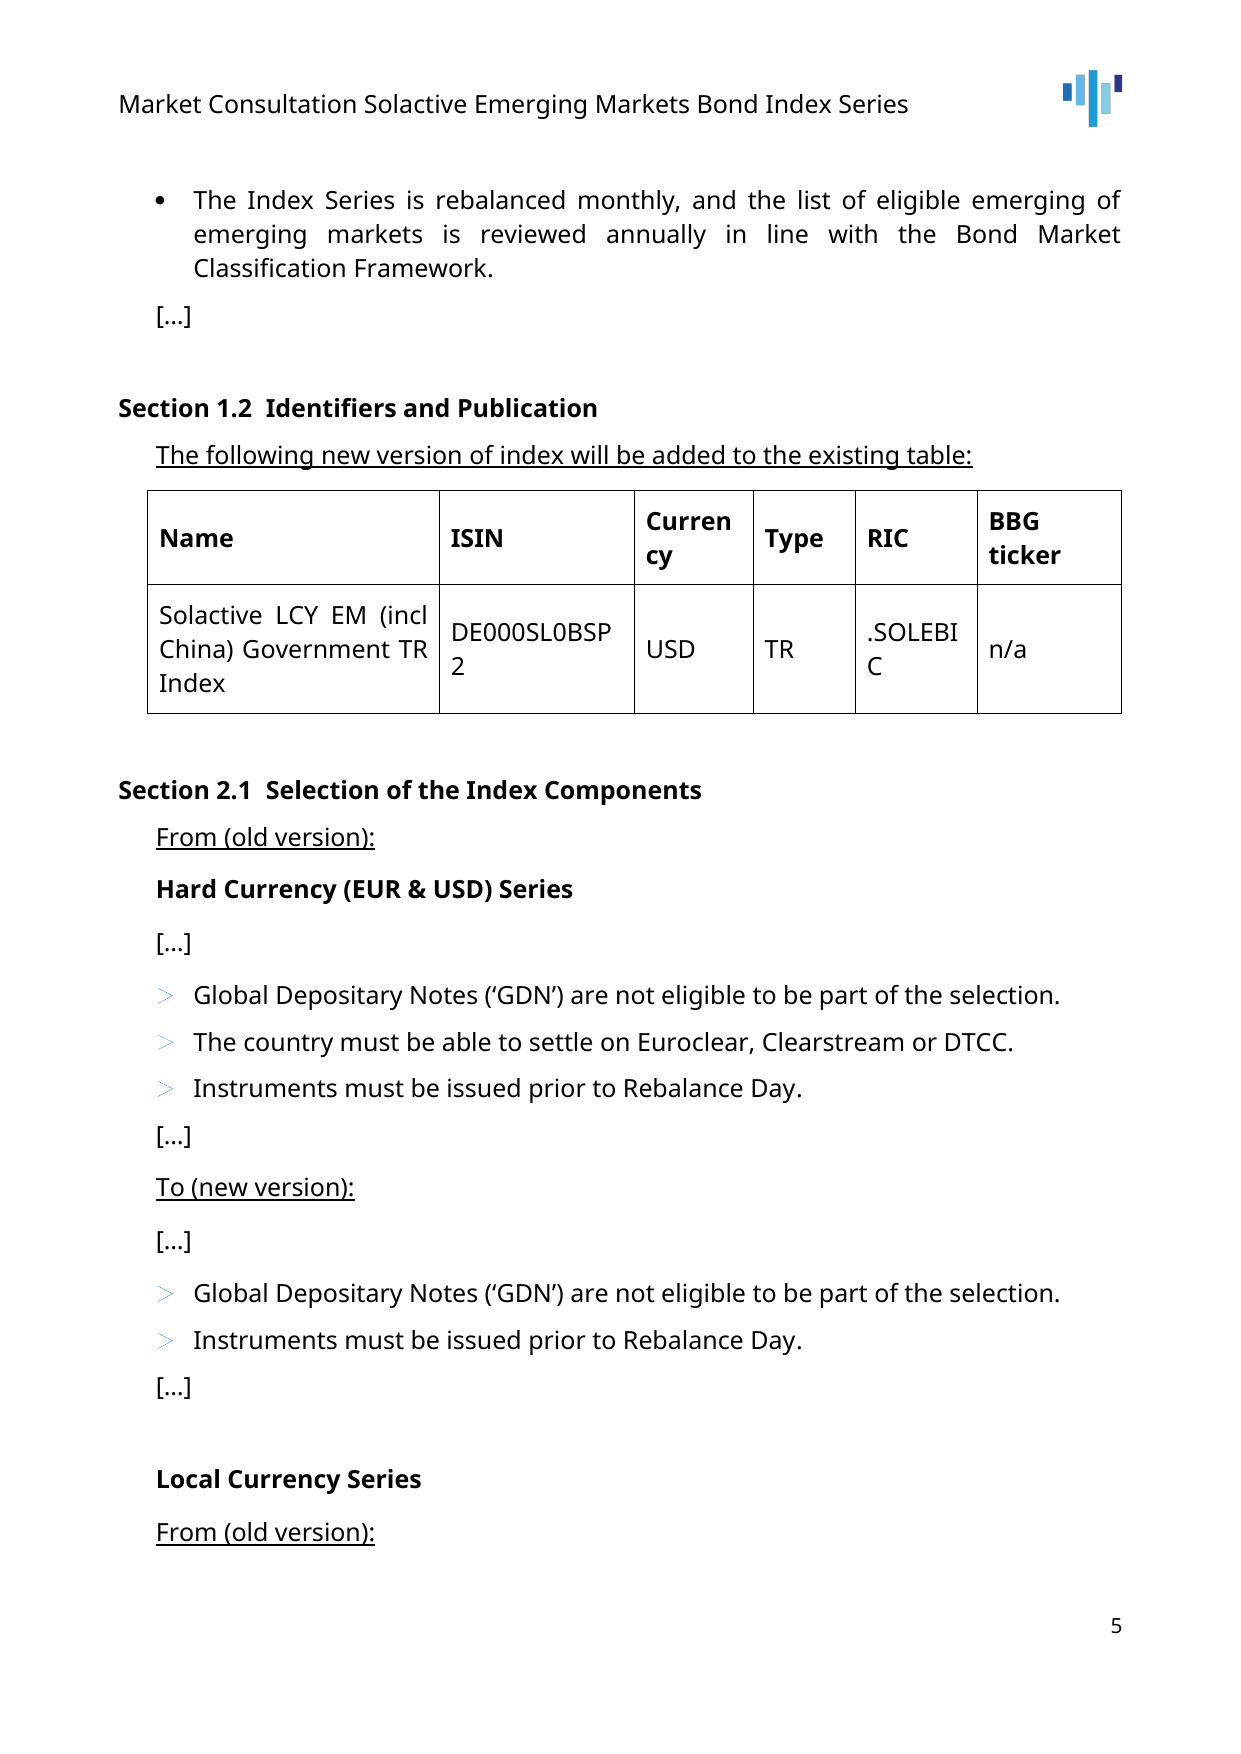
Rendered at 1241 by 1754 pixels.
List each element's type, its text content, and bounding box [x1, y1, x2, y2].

list Instruments must be issued prior to Rebalance Day. [156, 1322, 1122, 1356]
text Hard Currency (EUR & USD) Series [156, 872, 1122, 906]
picture [156, 1080, 174, 1098]
table_cell n/a [978, 585, 1121, 712]
list The country must be able to settle on Euroclear, Clearstream or DTCC. [156, 1024, 1122, 1058]
list Global Depositary Notes (‘GDN’) are not eligible to be part of the selection. [156, 978, 1122, 1012]
text From (old version): [156, 1515, 1122, 1549]
table_header BBG ticker [978, 491, 1121, 584]
picture [1063, 70, 1123, 127]
table_header ISIN [440, 491, 634, 584]
text The following new version of index will be added to the existing table: [156, 437, 1122, 471]
text […] [156, 1117, 1122, 1151]
picture [156, 1285, 174, 1303]
text […] [156, 1369, 1122, 1403]
table_cell .SOLEBIC [856, 585, 977, 712]
text […] [156, 298, 1122, 332]
picture [156, 1034, 174, 1051]
table_cell USD [635, 585, 753, 712]
table_cell DE000SL0BSP2 [440, 585, 634, 712]
table_header RIC [856, 491, 977, 584]
table_header Name [148, 491, 439, 584]
table_header Currency [635, 491, 753, 584]
text From (old version): [156, 819, 1122, 853]
table_header Type [754, 491, 855, 584]
table_cell Solactive LCY EM (incl China) Government TR Index [148, 585, 439, 712]
text […] [156, 925, 1122, 959]
list Instruments must be issued prior to Rebalance Day. [156, 1071, 1122, 1105]
text Section 1.2 Identifiers and Publication [118, 391, 1122, 425]
picture [156, 987, 174, 1005]
text Section 2.1 Selection of the Index Components [118, 773, 1122, 807]
text To (new version): [156, 1170, 1122, 1204]
picture [156, 1332, 174, 1350]
text Local Currency Series [156, 1462, 1122, 1496]
table_cell TR [754, 585, 855, 712]
list Global Depositary Notes (‘GDN’) are not eligible to be part of the selection. [156, 1276, 1122, 1310]
list The Index Series is rebalanced monthly, and the list of eligible emerging of emerging markets is reviewed annually in line with the Bond Market Classification Framework. [156, 183, 1122, 285]
text […] [156, 1223, 1122, 1257]
